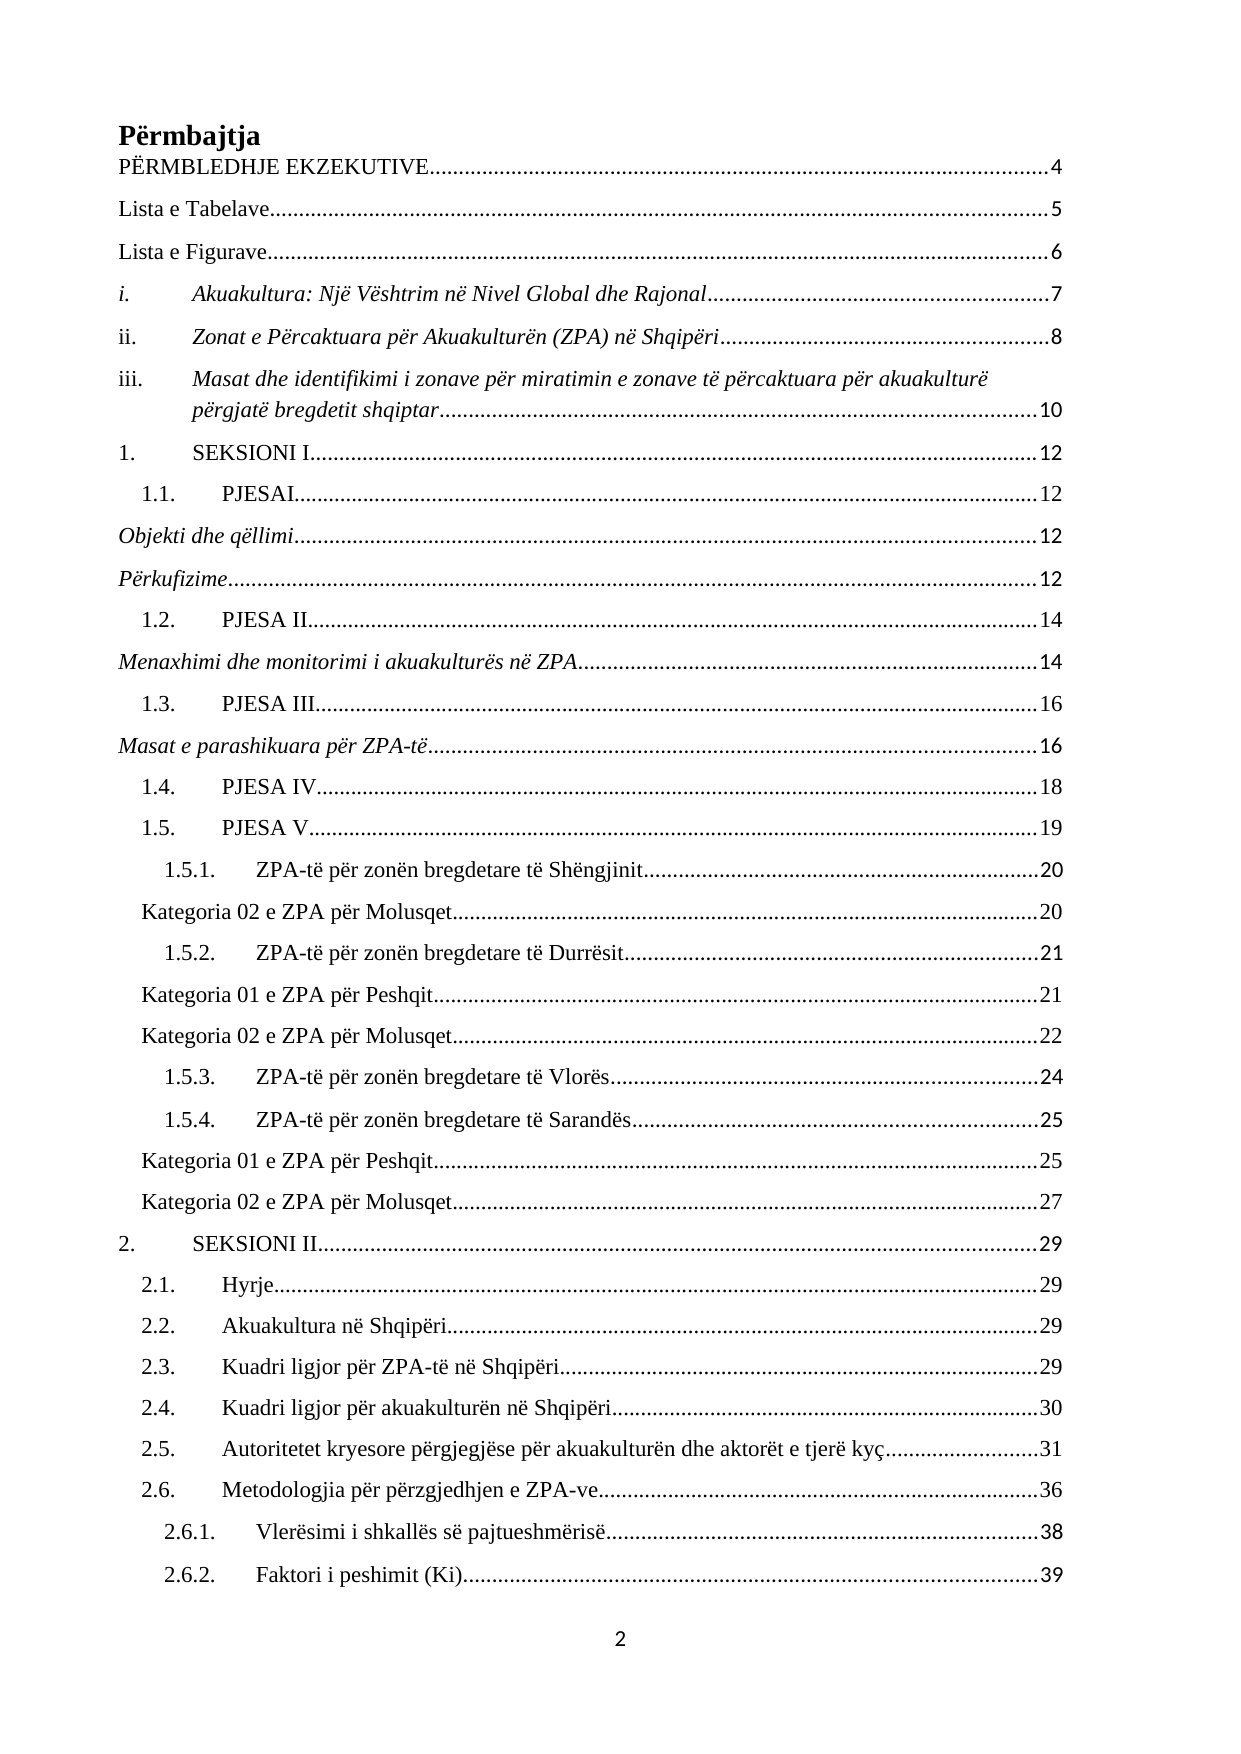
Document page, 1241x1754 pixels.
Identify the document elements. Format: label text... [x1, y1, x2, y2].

text Përmbajtja [118, 118, 1122, 152]
